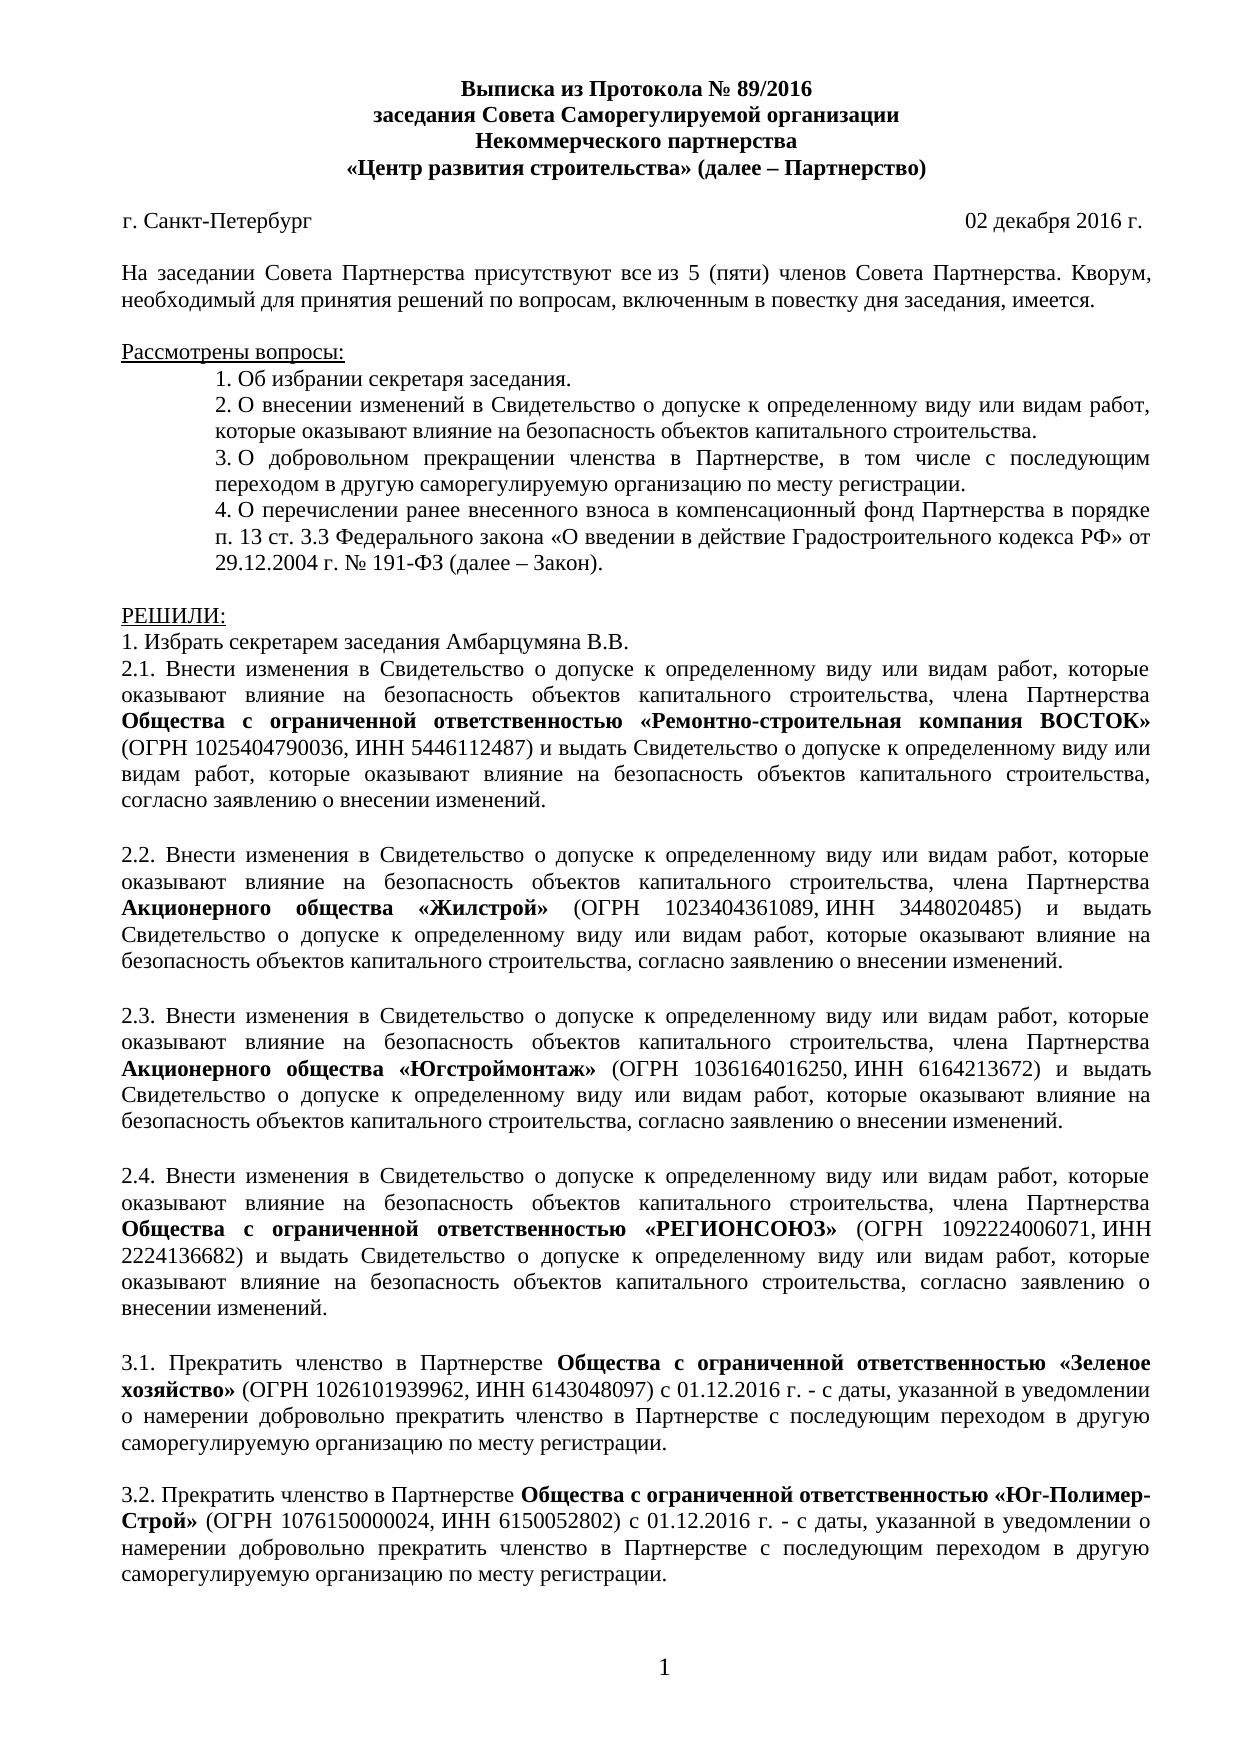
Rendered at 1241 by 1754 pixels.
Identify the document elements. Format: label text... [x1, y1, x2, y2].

text «Центр развития строительства» (далее – Партнерство) [121, 154, 1152, 180]
text 2.3. Внести изменения в Свидетельство о допуске к определенному виду или видам работ, которые оказывают влияние на безопасность объектов капитального строительства, члена Партнерства Акционерного общества «Югстроймонтаж» (ОГРН 1036164016250, ИНН 6164213672) и выдать Свидетельство о допуске к определенному виду или видам работ, которые оказывают влияние на безопасность объектов капитального строительства, согласно заявлению о внесении изменений. [121, 1002, 1152, 1134]
text На заседании Совета Партнерства присутствуют все из 5 (пяти) членов Совета Партнерства. Кворум, необходимый для принятия решений по вопросам, включенным в повестку дня заседания, имеется. [121, 259, 1152, 312]
text Рассмотрены вопросы: [121, 338, 1152, 365]
text Выписка из Протокола № 89/2016 [121, 75, 1152, 101]
text 3.2. Прекратить членство в Партнерстве Общества с ограниченной ответственностью «Юг-Полимер-Строй» (ОГРН 1076150000024, ИНН 6150052802) с 01.12.2016 г. - с даты, указанной в уведомлении о намерении добровольно прекратить членство в Партнерстве с последующим переходом в другую саморегулируемую организацию по месту регистрации. [121, 1481, 1152, 1587]
text 4. О перечислении ранее внесенного взноса в компенсационный фонд Партнерства в порядке п. 13 ст. 3.3 Федерального закона «О введении в действие Градостроительного кодекса РФ» от 29.12.2004 г. № 191-ФЗ (далее – Закон). [215, 497, 1152, 576]
text Некоммерческого партнерства [121, 128, 1152, 154]
text 3. О добровольном прекращении членства в Партнерстве, в том числе с последующим переходом в другую саморегулируемую организацию по месту регистрации. [215, 444, 1152, 497]
text заседания Совета Саморегулируемой организации [121, 101, 1152, 128]
text 2. О внесении изменений в Свидетельство о допуске к определенному виду или видам работ, которые оказывают влияние на безопасность объектов капитального строительства. [215, 391, 1152, 444]
table_header 02 декабря 2016 г. [633, 207, 1154, 233]
text 2.4. Внести изменения в Свидетельство о допуске к определенному виду или видам работ, которые оказывают влияние на безопасность объектов капитального строительства, члена Партнерства Общества с ограниченной ответственностью «РЕГИОНСОЮЗ» (ОГРН 1092224006071, ИНН 2224136682) и выдать Свидетельство о допуске к определенному виду или видам работ, которые оказывают влияние на безопасность объектов капитального строительства, согласно заявлению о внесении изменений. [121, 1163, 1152, 1321]
text 1. Избрать секретарем заседания Амбарцумяна В.В. [121, 628, 1152, 655]
text 2.1. Внести изменения в Свидетельство о допуске к определенному виду или видам работ, которые оказывают влияние на безопасность объектов капитального строительства, члена Партнерства Общества с ограниченной ответственностью «Ремонтно-строительная компания ВОСТОК» (ОГРН 1025404790036, ИНН 5446112487) и выдать Свидетельство о допуске к определенному виду или видам работ, которые оказывают влияние на безопасность объектов капитального строительства, согласно заявлению о внесении изменений. [121, 655, 1152, 813]
text 3.1. Прекратить членство в Партнерстве Общества с ограниченной ответственностью «Зеленое хозяйство» (ОГРН 1026101939962, ИНН 6143048097) с 01.12.2016 г. - с даты, указанной в уведомлении о намерении добровольно прекратить членство в Партнерстве с последующим переходом в другую саморегулируемую организацию по месту регистрации. [121, 1349, 1152, 1455]
text 2.2. Внести изменения в Свидетельство о допуске к определенному виду или видам работ, которые оказывают влияние на безопасность объектов капитального строительства, члена Партнерства Акционерного общества «Жилстрой» (ОГРН 1023404361089, ИНН 3448020485) и выдать Свидетельство о допуске к определенному виду или видам работ, которые оказывают влияние на безопасность объектов капитального строительства, согласно заявлению о внесении изменений. [121, 842, 1152, 973]
table_header г. Санкт-Петербург [111, 207, 632, 233]
text РЕШИЛИ: [121, 602, 1152, 628]
text 1. Об избрании секретаря заседания. [215, 365, 1152, 391]
